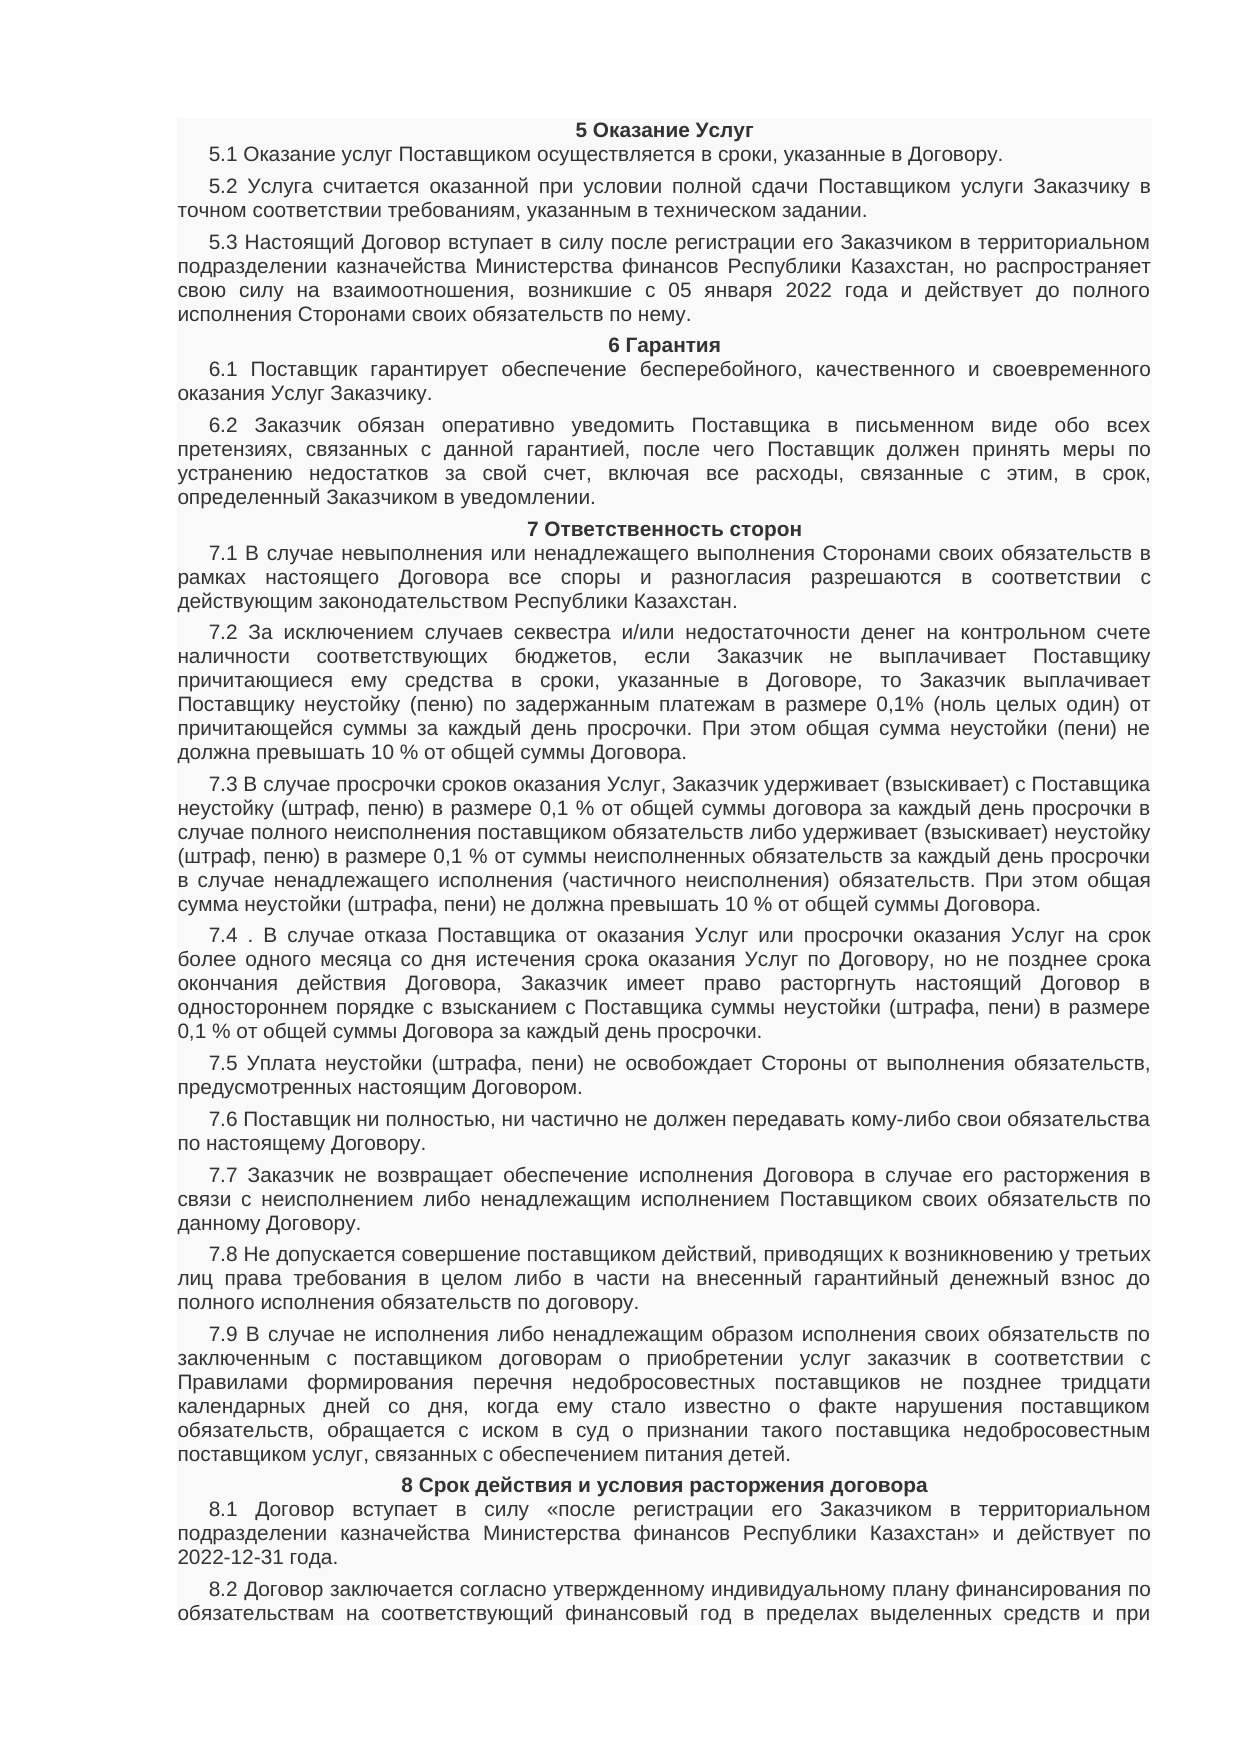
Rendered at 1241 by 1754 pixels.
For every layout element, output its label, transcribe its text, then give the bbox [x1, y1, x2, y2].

text 7.9 В случае не исполнения либо ненадлежащим образом исполнения своих обязательств по заключенным с поставщиком договорам о приобретении услуг заказчик в соответствии с Правилами формирования перечня недобросовестных поставщиков не позднее тридцати календарных дней со дня, когда ему стало известно о факте нарушения поставщиком обязательств, обращается с иском в суд о признании такого поставщика недобросовестным поставщиком услуг, связанных с обеспечением питания детей. [177, 1322, 1152, 1466]
text 7.8 Не допускается совершение поставщиком действий, приводящих к возникновению у третьих лиц права требования в целом либо в части на внесенный гарантийный денежный взнос до полного исполнения обязательств по договору. [177, 1242, 1152, 1314]
text 7.2 За исключением случаев секвестра и/или недостаточности денег на контрольном счете наличности соответствующих бюджетов, если Заказчик не выплачивает Поставщику причитающиеся ему средства в сроки, указанные в Договоре, то Заказчик выплачивает Поставщику неустойку (пеню) по задержанным платежам в размере 0,1% (ноль целых один) от причитающейся суммы за каждый день просрочки. При этом общая сумма неустойки (пени) не должна превышать 10 % от общей суммы Договора. [177, 620, 1152, 764]
text 7.5 Уплата неустойки (штрафа, пени) не освобождает Стороны от выполнения обязательств, предусмотренных настоящим Договором. [177, 1051, 1152, 1099]
text 7.6 Поставщик ни полностью, ни частично не должен передавать кому-либо свои обязательства по настоящему Договору. [177, 1107, 1152, 1154]
text 6.2 Заказчик обязан оперативно уведомить Поставщика в письменном виде обо всех претензиях, связанных с данной гарантией, после чего Поставщик должен принять меры по устранению недостатков за свой счет, включая все расходы, связанные с этим, в срок, определенный Заказчиком в уведомлении. [177, 413, 1152, 509]
text 5.2 Услуга считается оказанной при условии полной сдачи Поставщиком услуги Заказчику в точном соответствии требованиям, указанным в техническом задании. [177, 174, 1152, 222]
text 5.1 Оказание услуг Поставщиком осуществляется в сроки, указанные в Договору. [177, 142, 1152, 166]
text 7.3 В случае просрочки сроков оказания Услуг, Заказчик удерживает (взыскивает) с Поставщика неустойку (штраф, пеню) в размере 0,1 % от общей суммы договора за каждый день просрочки в случае полного неисполнения поставщиком обязательств либо удерживает (взыскивает) неустойку (штраф, пеню) в размере 0,1 % от суммы неисполненных обязательств за каждый день просрочки в случае ненадлежащего исполнения (частичного неисполнения) обязательств. При этом общая сумма неустойки (штрафа, пени) не должна превышать 10 % от общей суммы Договора. [177, 772, 1152, 916]
text 8.1 Договор вступает в силу «после регистрации его Заказчиком в территориальном подразделении казначейства Министерства финансов Республики Казахстан» и действует по 2022-12-31 года. [177, 1497, 1152, 1569]
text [177, 1577, 1152, 1625]
text 5.3 Настоящий Договор вступает в силу после регистрации его Заказчиком в территориальном подразделении казначейства Министерства финансов Республики Казахстан, но распространяет свою силу на взаимоотношения, возникшие с 05 января 2022 года и действует до полного исполнения Сторонами своих обязательств по нему. [177, 229, 1152, 325]
text 7.4 . В случае отказа Поставщика от оказания Услуг или просрочки оказания Услуг на срок более одного месяца со дня истечения срока оказания Услуг по Договору, но не позднее срока окончания действия Договора, Заказчик имеет право расторгнуть настоящий Договор в одностороннем порядке с взысканием с Поставщика суммы неустойки (штрафа, пени) в размере 0,1 % от общей суммы Договора за каждый день просрочки. [177, 923, 1152, 1043]
text 6.1 Поставщик гарантирует обеспечение бесперебойного, качественного и своевременного оказания Услуг Заказчику. [177, 357, 1152, 405]
text 6 Гарантия [177, 333, 1152, 357]
text 5 Оказание Услуг [177, 118, 1152, 142]
text 7.1 В случае невыполнения или ненадлежащего выполнения Сторонами своих обязательств в рамках настоящего Договора все споры и разногласия разрешаются в соответствии с действующим законодательством Республики Казахстан. [177, 541, 1152, 612]
text 7 Ответственность сторон [177, 517, 1152, 541]
text 7.7 Заказчик не возвращает обеспечение исполнения Договора в случае его расторжения в связи с неисполнением либо ненадлежащим исполнением Поставщиком своих обязательств по данному Договору. [177, 1162, 1152, 1234]
text 8 Срок действия и условия расторжения договора [177, 1473, 1152, 1497]
